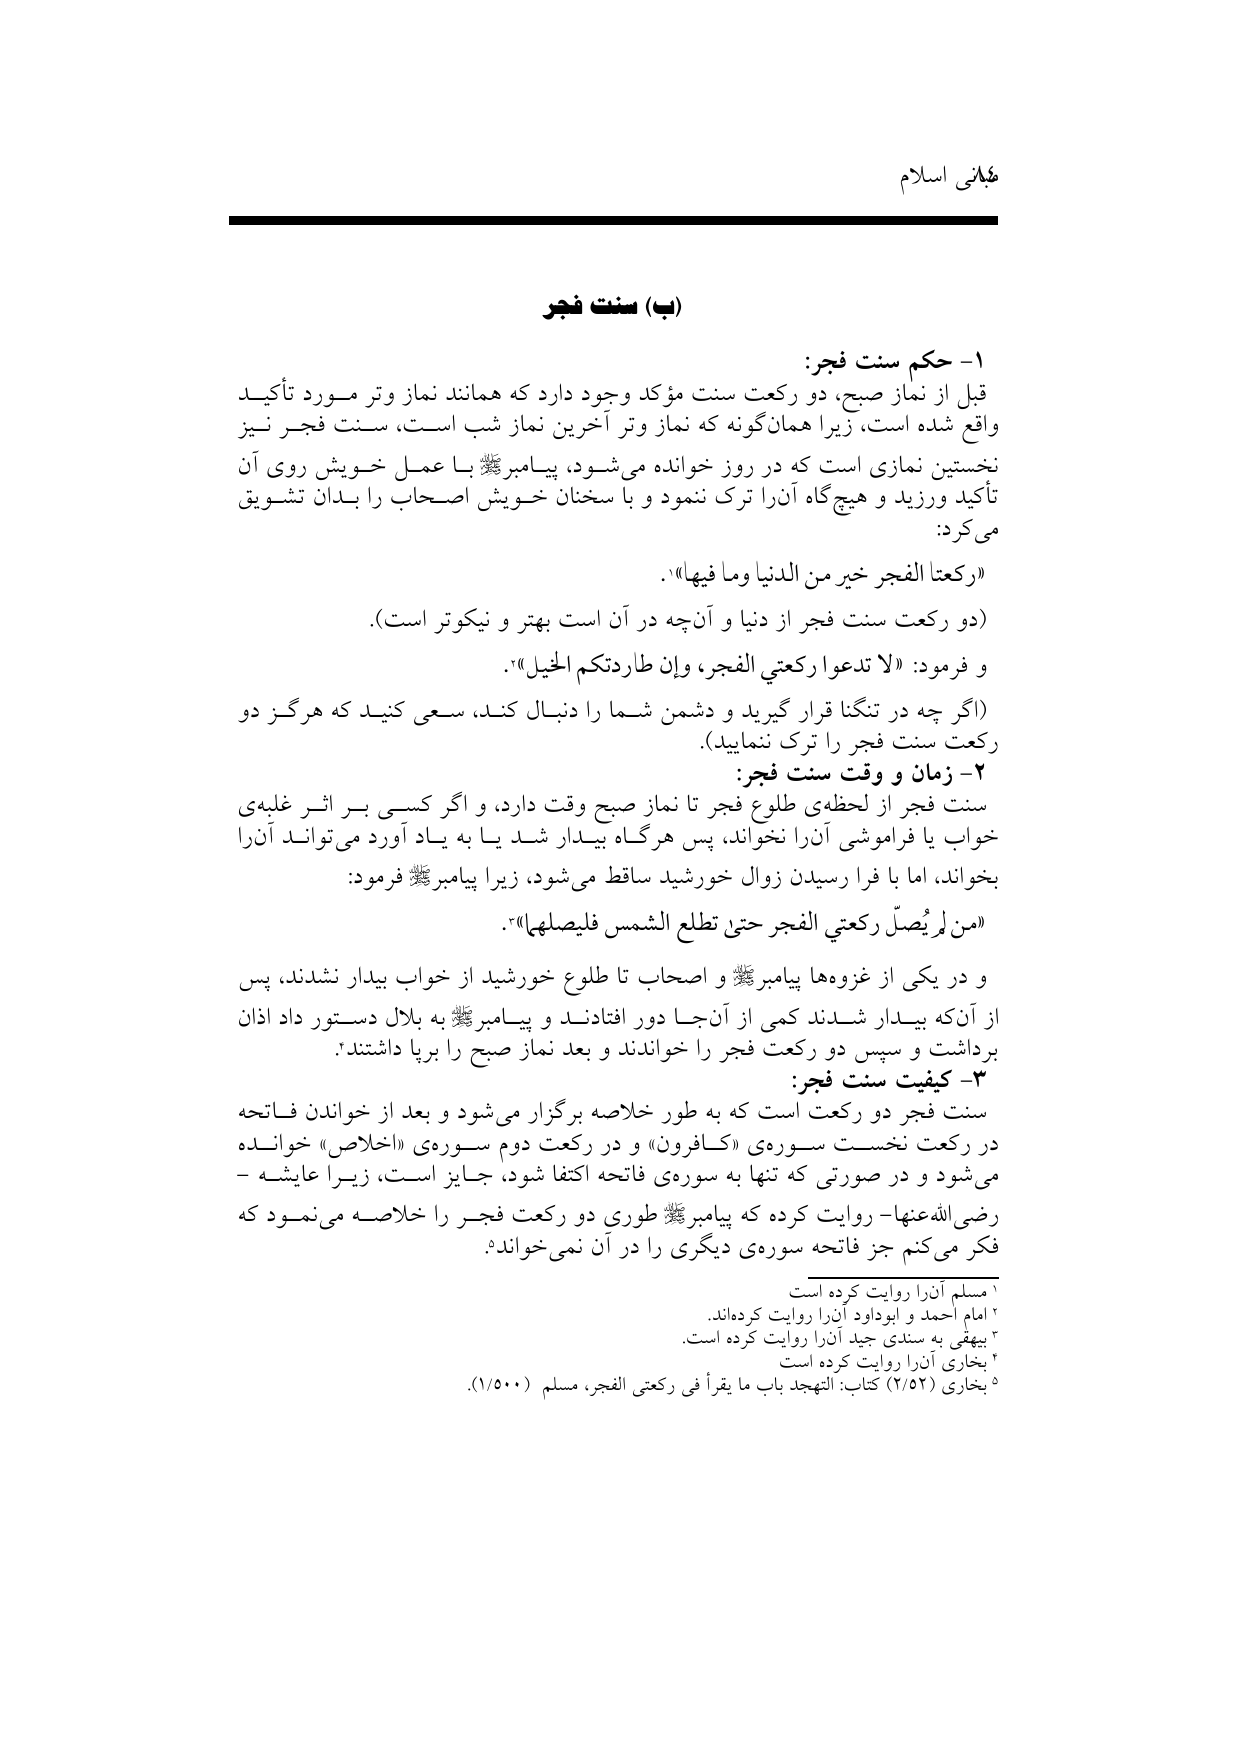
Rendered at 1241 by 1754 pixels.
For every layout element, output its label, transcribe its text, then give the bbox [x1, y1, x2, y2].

text 1- حکم سنت فجر: [236, 352, 928, 381]
text 3- کیفیت سنت فجر: [236, 1070, 998, 1099]
text «ركعتا الفجر خير من الدنيا وما فيها». [236, 549, 998, 604]
text 2- زمان و وقت سنت فجر: [236, 763, 998, 792]
text (دو رکعت سنت فجر از دنیا و آن‌چه‌ در آن است بهتر و نیکوتر است). [236, 609, 998, 638]
text «من لم يُصلّ ركعتي الفجر حتى تطلع الشمس فليصلهما». [236, 898, 998, 953]
text 1- حکم سنت فجر: [910, 352, 998, 381]
text سنت فجر از لحظه‌ی طلوع فجر تا نماز صبح وقت دارد، و اگر کسی بر اثر غلبه‌ی خواب یا فراموشی آن‌را نخواند، پس هرگاه بیدار شد یا به‌ یاد آورد می‌تواند آن‌را بخواند، اما با فرا رسیدن زوال خورشید ساقط می‌شود، زیرا پیامبر فرمود: [236, 794, 998, 895]
text قبل از نماز صبح، دو رکعت سنت مؤکد وجود دارد که‌ همانند نماز وتر مورد تأکید واقع شده‌ است، زیرا همان‌گونه‌ که‌ نماز وتر آخرین نماز شب است، سنت فجر نیز نخستین نمازی است که‌ در روز خوانده‌ می‌شود، پیامبر با عمل خویش روی آن تأکید ورزید و هیچ‌گاه آن‌را ترک ننمود و با سخنان خویش اصحاب را بدان تشویق می‌کرد: [236, 383, 998, 547]
text و در یکی از غزوه‌ها پیامبر و اصحاب تا طلوع خورشید از خواب بیدار نشدند، پس از آن‌که‌ بیدار شدند کمی از آن‌جا دور افتادند و پیامبر به‌ بلال دستور داد اذان برداشت و سپس دو رکعت فجر را خواندند و بعد نماز صبح را برپا داشتند. [236, 958, 998, 1067]
text سنت فجر دو رکعت است که‌ به‌ طور خلاصه‌ برگزار می‌شود و بعد از خواندن فاتحه‌ در رکعت نخست سوره‌ی «کافرون» و در رکعت دوم سوره‌ی «اخلاص» خوانده‌ می‌شود و در صورتی که‌ تنها به‌ سوره‌ی فاتحه‌ اکتفا شود، جایز است، زیرا عایشه‌ -رضی‌الله‌عنها- روایت کرده‌ که‌ پیامبر طوری دو رکعت فجر را خلاصه‌ می‌نمود که‌ فکر می‌کنم جز فاتحه‌ سوره‌ی دیگری را در آن نمی‌خواند. [236, 1101, 998, 1265]
text (اگر چه‌ در تنگنا قرار گیرید و دشمن شما را دنبال کند، سعی کنید که‌ هرگز دو رکعت سنت فجر را ترک ننمایید). [236, 700, 998, 760]
subtitle (ب) سنت فجر [236, 295, 998, 322]
text و فرمود: «لا تدعوا ركعتي الفجر، وإن طاردتكم الخيل». [236, 640, 998, 695]
